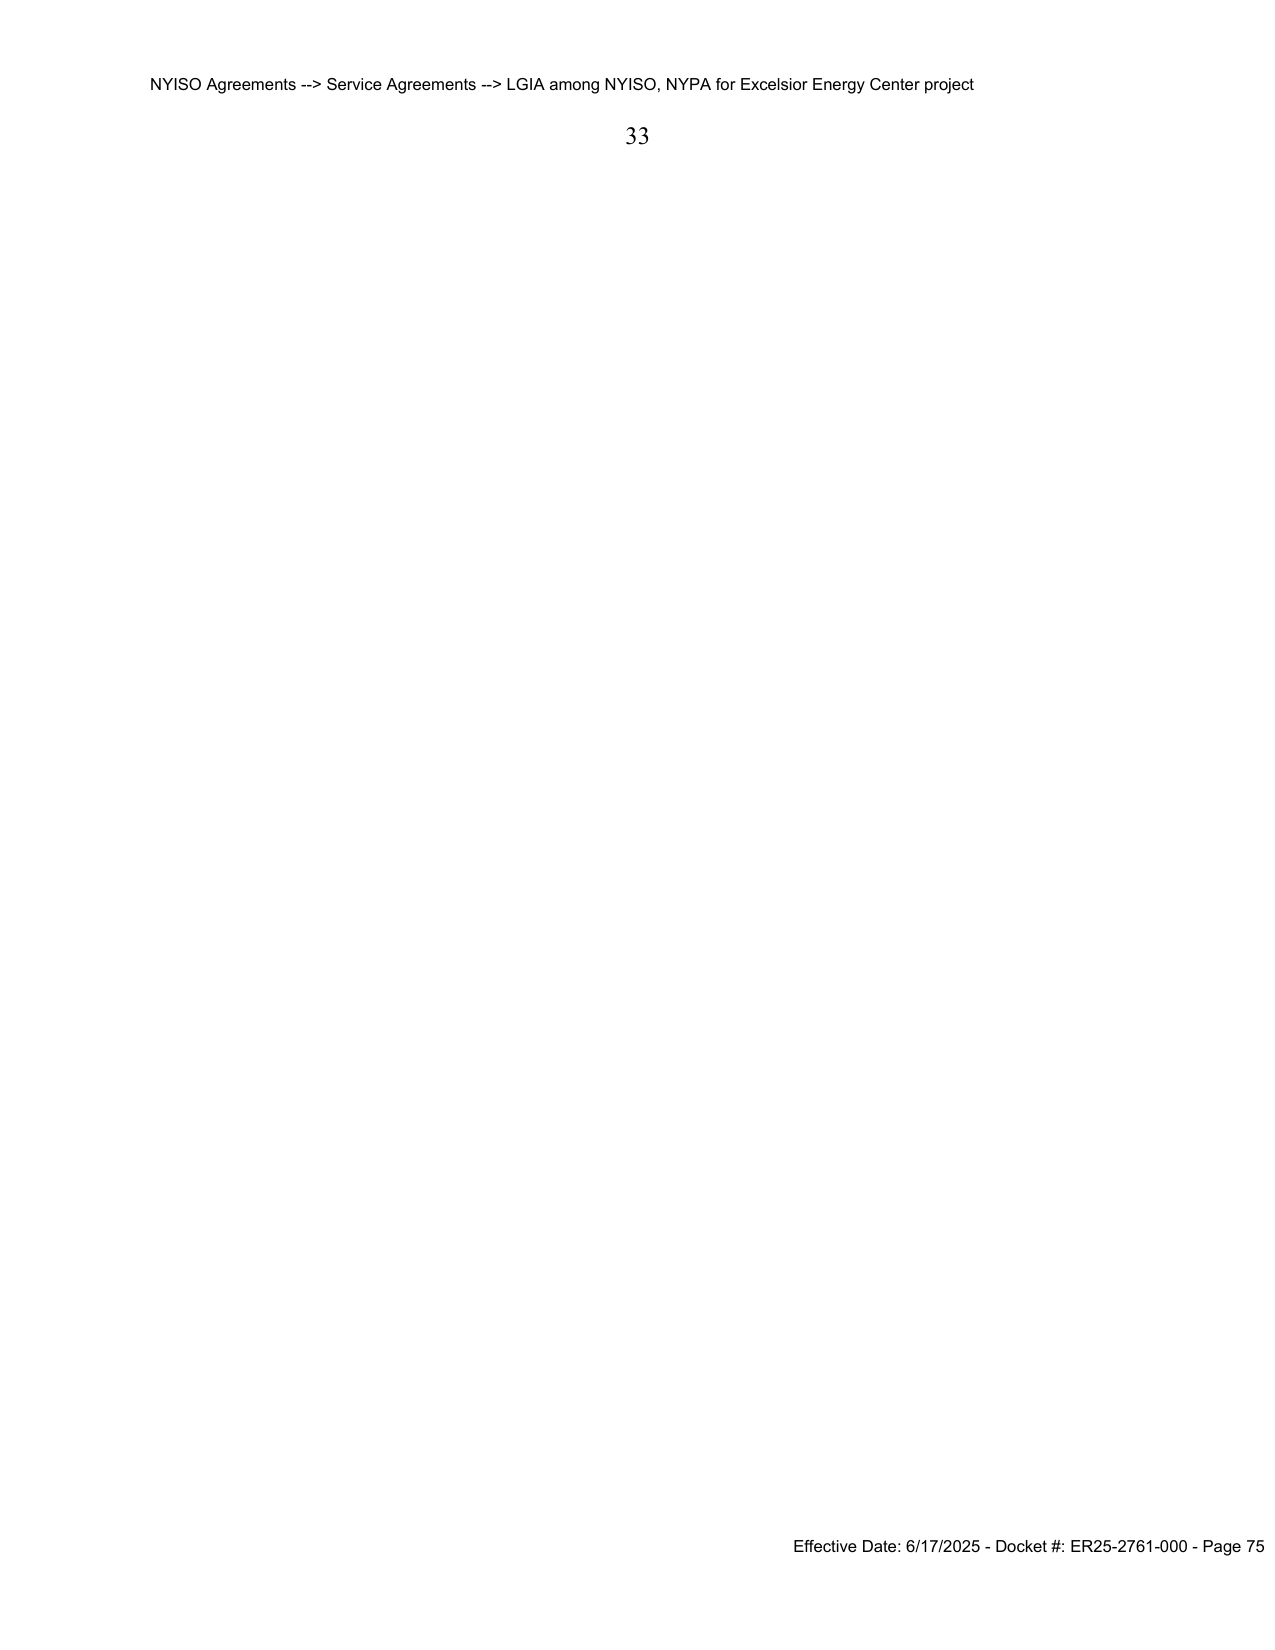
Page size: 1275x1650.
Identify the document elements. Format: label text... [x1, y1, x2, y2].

list 33 [625, 121, 1264, 150]
